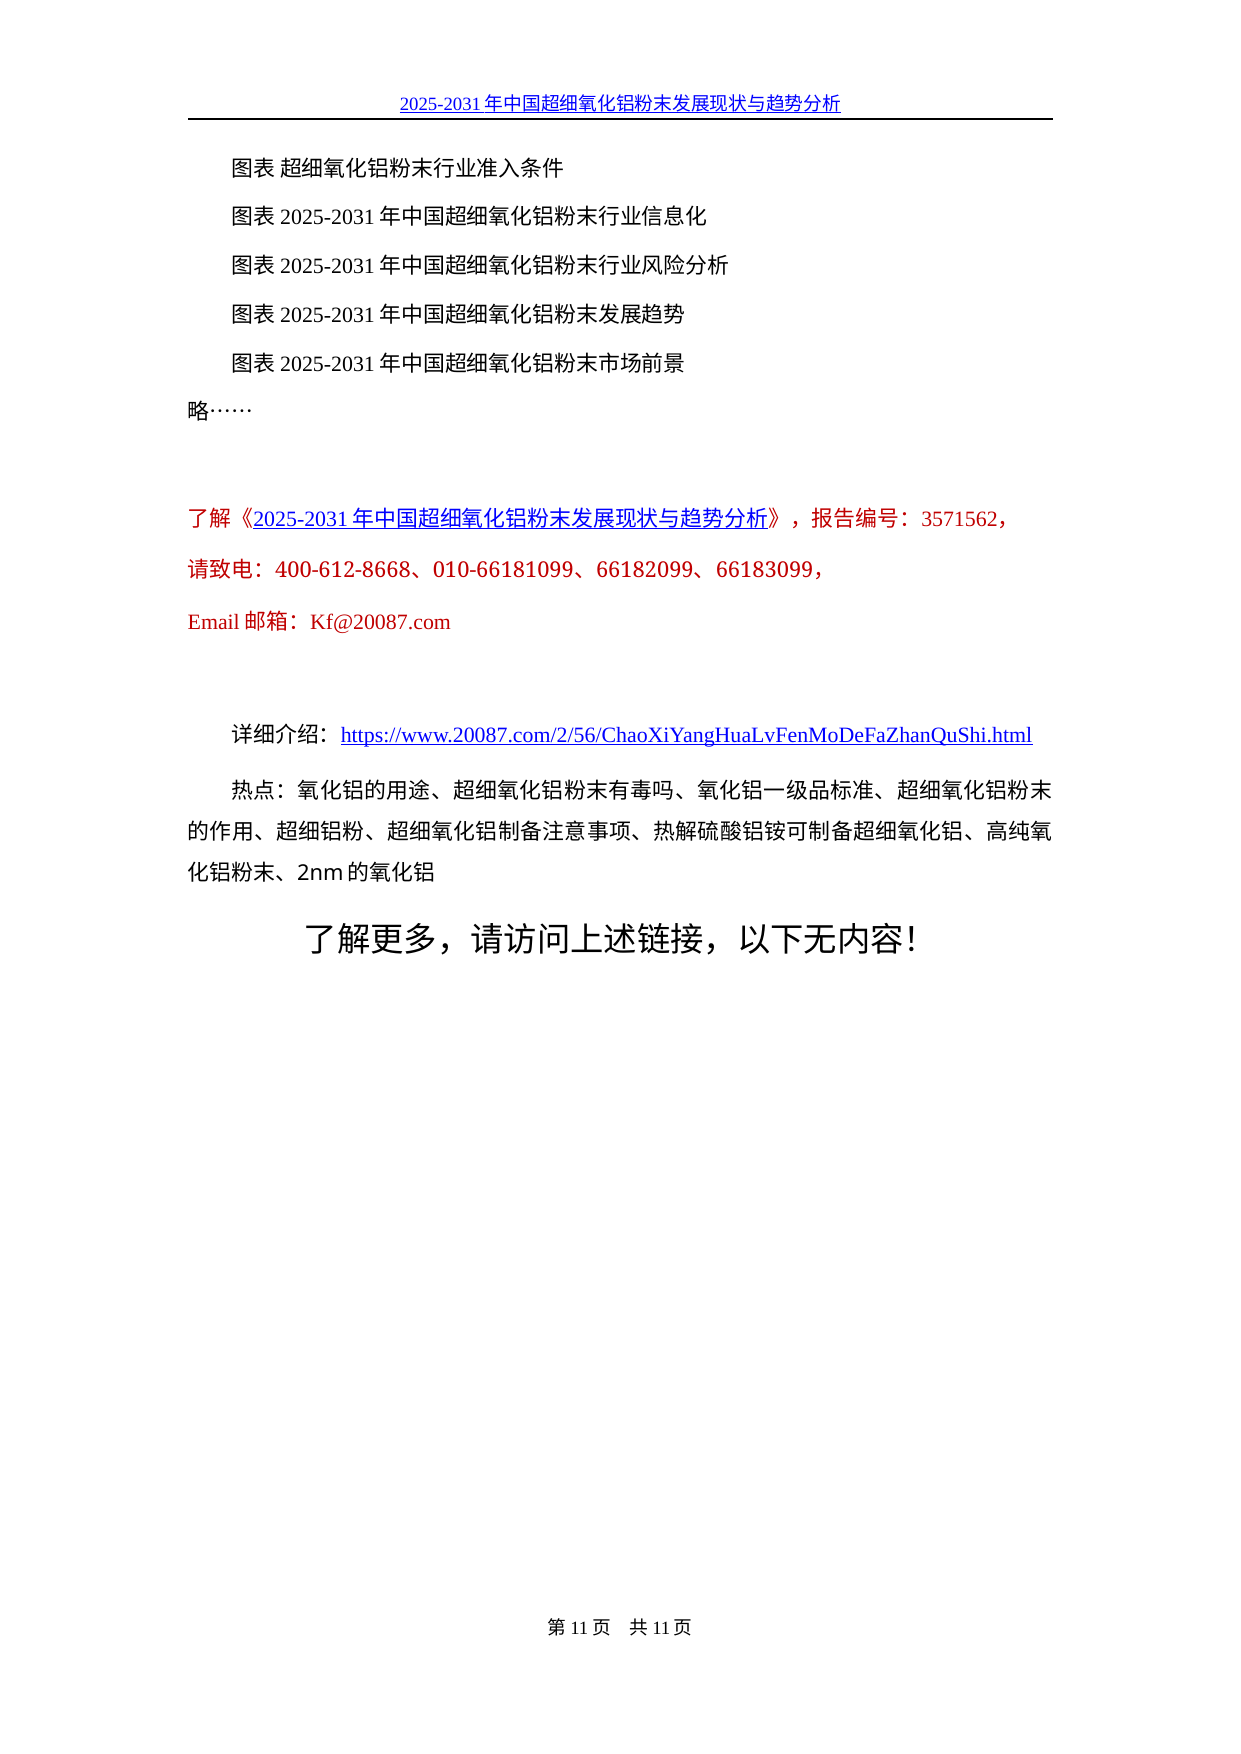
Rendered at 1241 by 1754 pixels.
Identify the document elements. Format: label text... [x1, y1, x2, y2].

text 详细介绍：https://www.20087.com/2/56/ChaoXiYangHuaLvFenMoDeFaZhanQuShi.html [187, 716, 1053, 749]
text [187, 150, 1053, 426]
text 了解《2025-2031年中国超细氧化铝粉末发展现状与趋势分析》，报告编号：3571562， [187, 500, 1053, 533]
title 了解更多，请访问上述链接，以下无内容！ [187, 904, 1053, 969]
text 热点：氧化铝的用途、超细氧化铝粉末有毒吗、氧化铝一级品标准、超细氧化铝粉末的作用、超细铝粉、超细氧化铝制备注意事项、热解硫酸铝铵可制备超细氧化铝、高纯氧化铝粉末、2nm的氧化铝 [187, 773, 1053, 887]
text Email邮箱：Kf@20087.com [187, 603, 1053, 636]
text 请致电：400-612-8668、010-66181099、66182099、66183099， [187, 552, 1053, 584]
